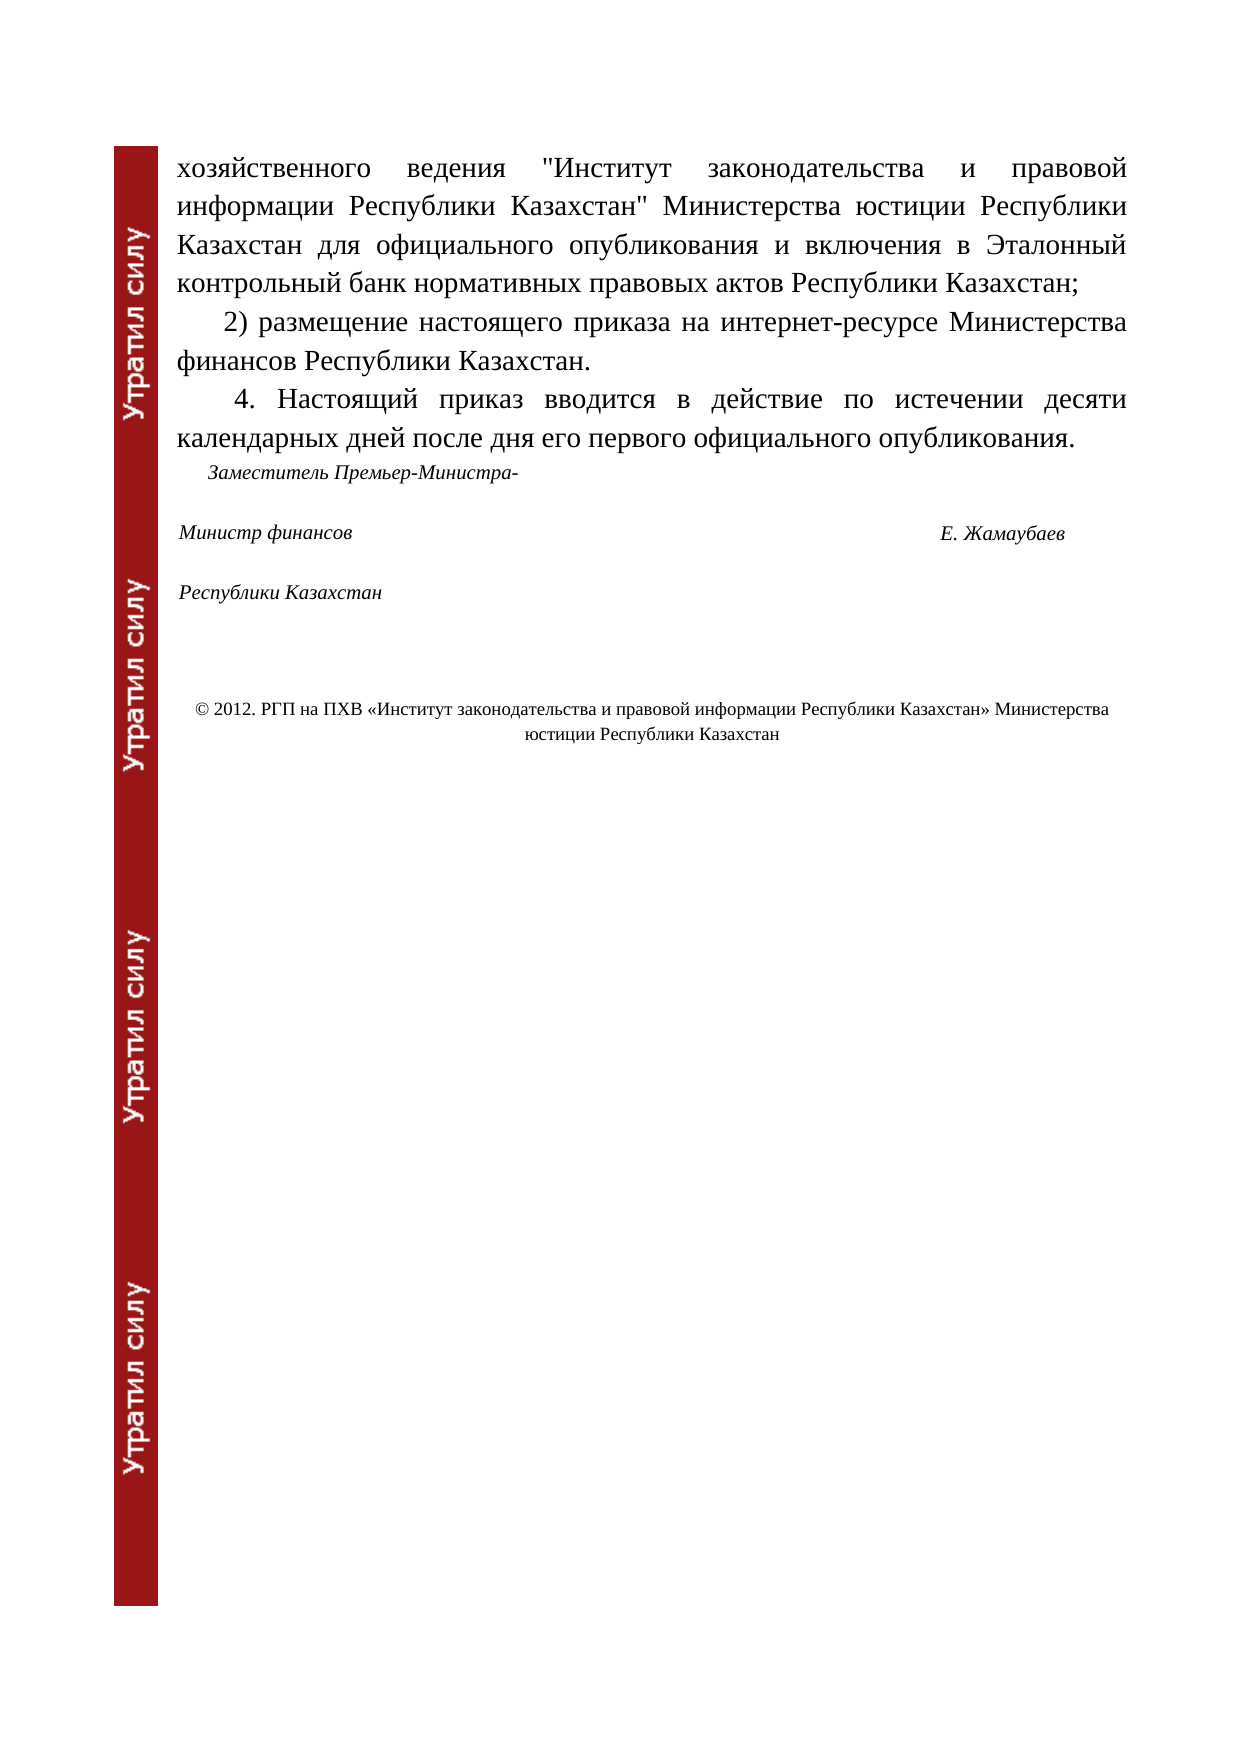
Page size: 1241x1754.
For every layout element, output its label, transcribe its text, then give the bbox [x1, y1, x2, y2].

table_header Е. Жамаубаев [939, 458, 1240, 611]
picture [114, 611, 158, 698]
picture [114, 146, 158, 150]
picture [114, 744, 158, 1606]
text 2) размещение настоящего приказа на интернет-ресурсе Министерства финансов Республики Казахстан. [112, 304, 1128, 376]
text © 2012. РГП на ПХВ «Институт законодательства и правовой информации Республики Казахстан» Министерства юстиции Республики Казахстан [112, 698, 1128, 744]
table_header Заместитель Премьер-Министра- Министр финансов Республики Казахстан [101, 458, 939, 611]
picture [114, 376, 158, 381]
picture [114, 299, 158, 304]
text 4. Настоящий приказ вводится в действие по истечении десяти календарных дней после дня его первого официального опубликования. [112, 381, 1128, 453]
picture [114, 453, 158, 458]
